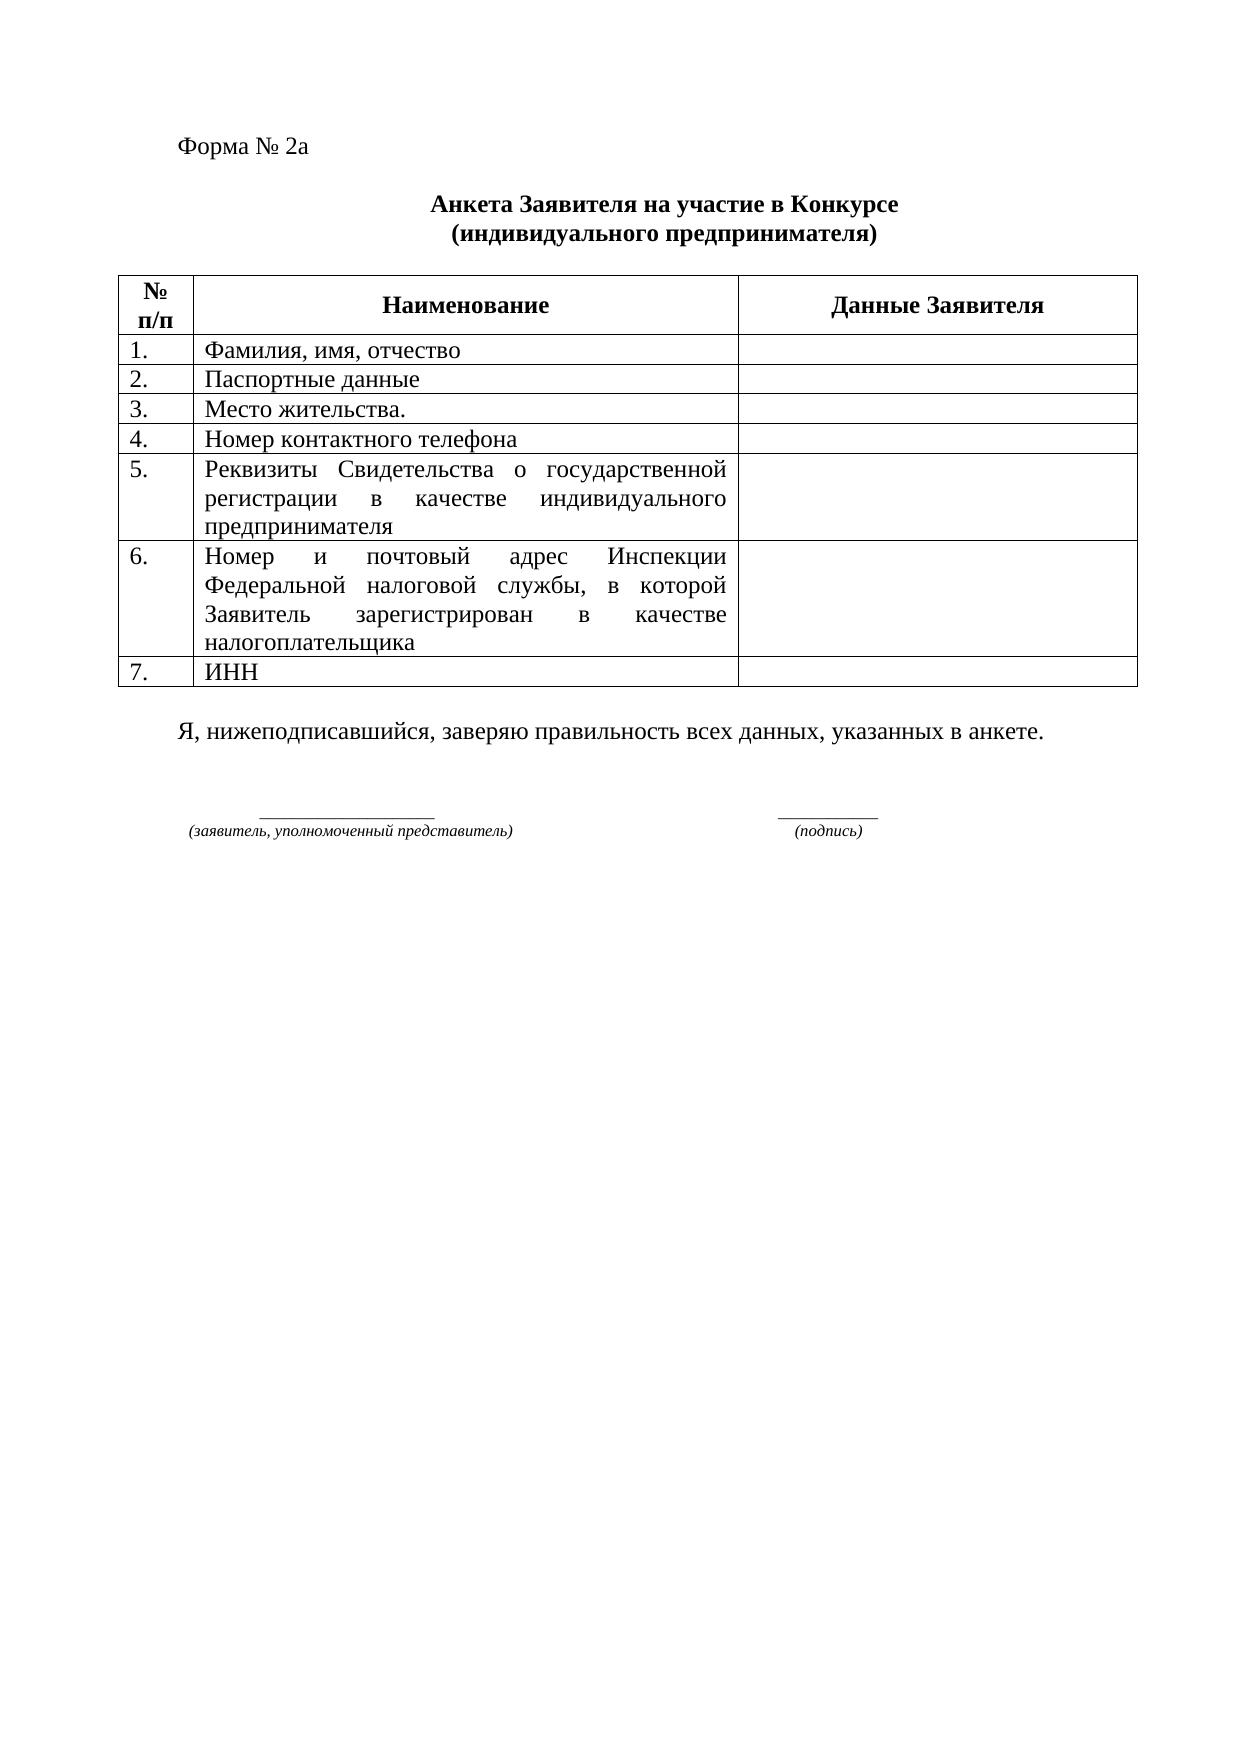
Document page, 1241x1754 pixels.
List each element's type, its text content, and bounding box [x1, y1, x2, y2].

table_header Данные Заявителя [739, 276, 1137, 334]
table_cell Паспортные данные [194, 365, 738, 393]
table_cell [739, 335, 1137, 363]
table_cell (подпись) [767, 821, 1163, 840]
table_cell [739, 657, 1137, 686]
table_cell [739, 454, 1137, 540]
table_cell 4. [119, 424, 193, 453]
table_cell 6. [119, 541, 193, 656]
table_cell 2. [119, 365, 193, 393]
table_cell Реквизиты Свидетельства о государственной регистрации в качестве индивидуального предпринимателя [194, 454, 738, 540]
table_header Наименование [194, 276, 738, 334]
table_cell [739, 541, 1137, 656]
table_header _____________________ [177, 802, 767, 821]
table_cell 3. [119, 394, 193, 423]
text (индивидуального предпринимателя) [177, 218, 1152, 246]
table_cell Место жительства. [194, 394, 738, 423]
text Форма № 2а [177, 131, 1152, 160]
table_cell [739, 365, 1137, 393]
table_cell [739, 394, 1137, 423]
table_cell [739, 424, 1137, 453]
table_cell 7. [119, 657, 193, 686]
table_cell Номер и почтовый адрес Инспекции Федеральной налоговой службы, в которой Заявитель зарегистрирован в качестве налогоплательщика [194, 541, 738, 656]
table_cell Фамилия, имя, отчество [194, 335, 738, 363]
table_cell (заявитель, уполномоченный представитель) [177, 821, 767, 840]
table_cell 5. [119, 454, 193, 540]
table_cell Номер контактного телефона [194, 424, 738, 453]
text Я, нижеподписавшийся, заверяю правильность всех данных, указанных в анкете. [177, 716, 1152, 744]
table_cell 1. [119, 335, 193, 363]
table_cell ИНН [194, 657, 738, 686]
table_header № п/п [119, 276, 193, 334]
table_header ____________ [767, 802, 1163, 821]
text Анкета Заявителя на участие в Конкурсе [177, 189, 1152, 218]
